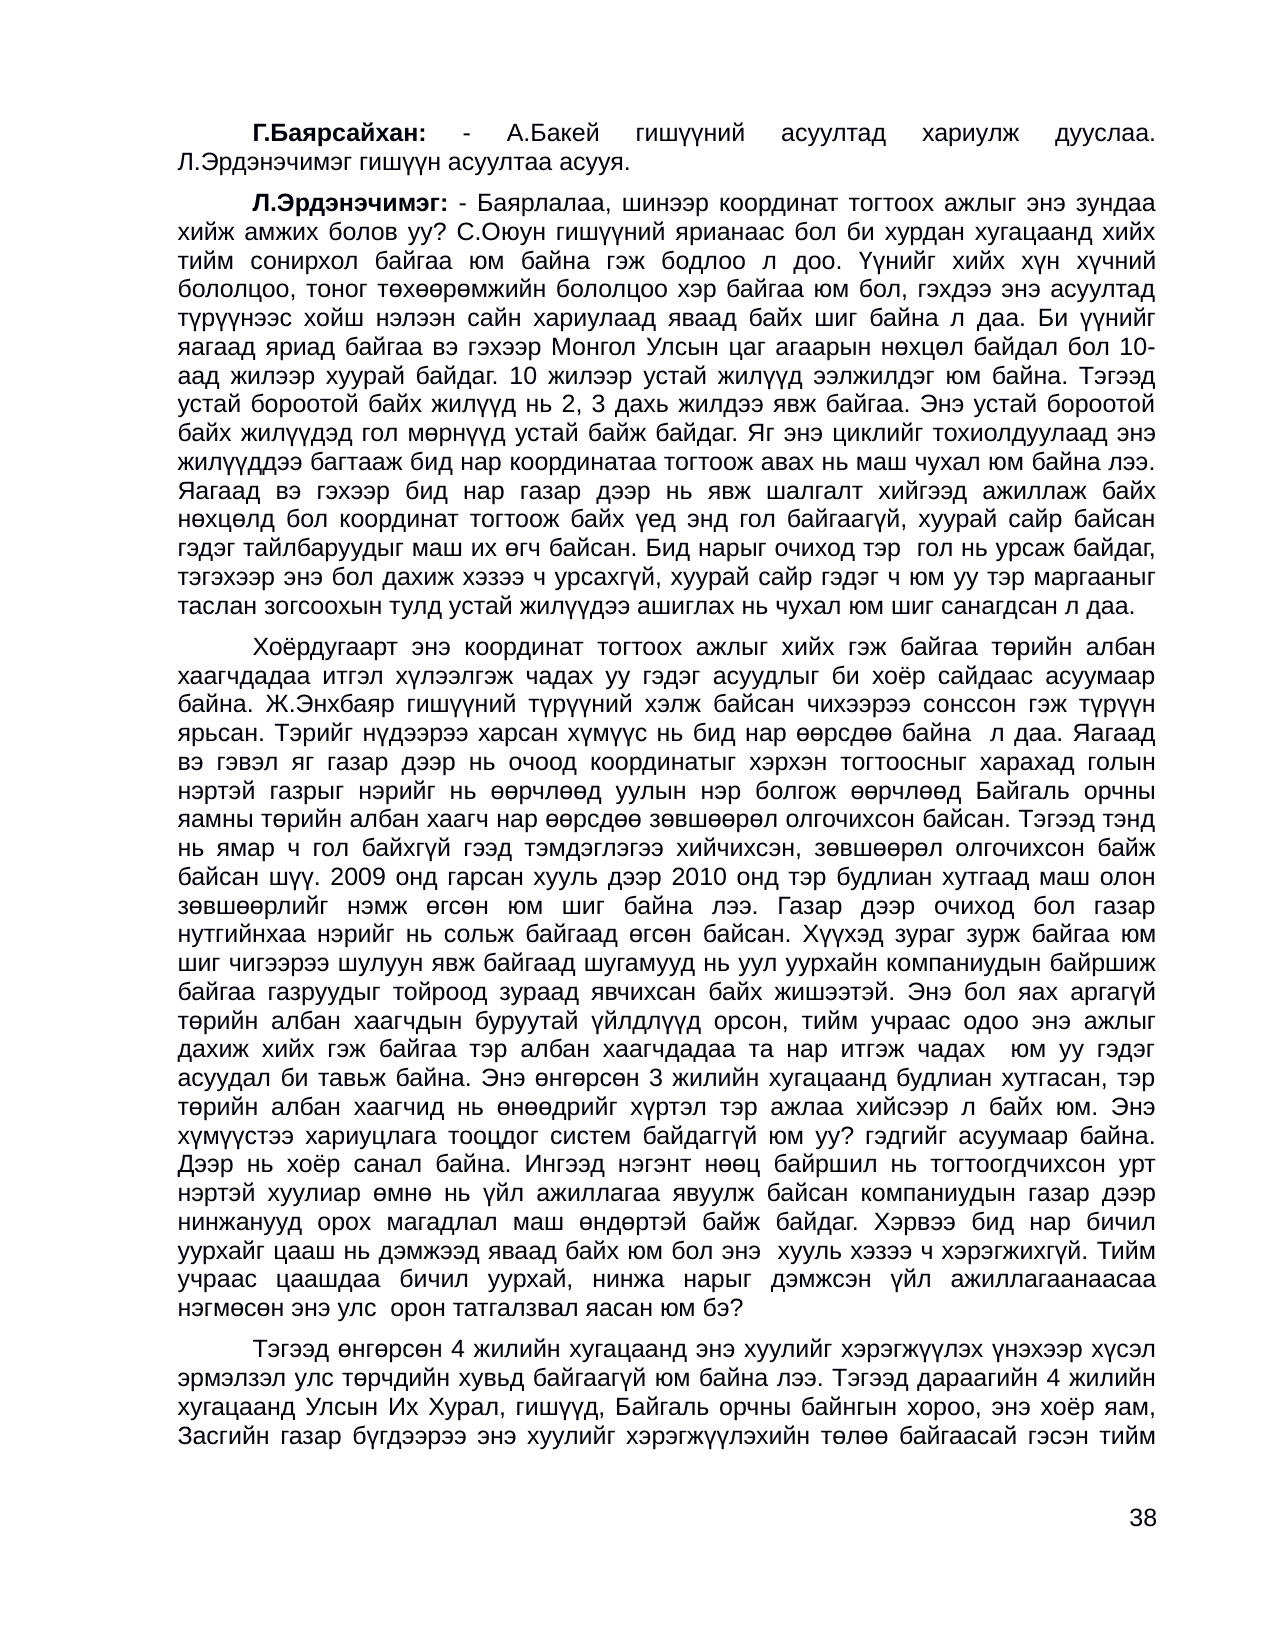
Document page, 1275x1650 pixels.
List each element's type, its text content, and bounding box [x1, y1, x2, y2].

text Хоёрдугаарт энэ координат тогтоох ажлыг хийх гэж байгаа төрийн албан хаагчдадаа итгэл хүлээлгэж чадах уу гэдэг асуудлыг би хоёр сайдаас асуумаар байна. Ж.Энхбаяр гишүүний түрүүний хэлж байсан чихээрээ сонссон гэж түрүүн ярьсан. Тэрийг нүдээрээ харсан хүмүүс нь бид нар өөрсдөө байна л даа. Яагаад вэ гэвэл яг газар дээр нь очоод координатыг хэрхэн тогтоосныг харахад голын нэртэй газрыг нэрийг нь өөрчлөөд уулын нэр болгож өөрчлөөд Байгаль орчны яамны төрийн албан хаагч нар өөрсдөө зөвшөөрөл олгочихсон байсан. Тэгээд тэнд нь ямар ч гол байхгүй гээд тэмдэглэгээ хийчихсэн, зөвшөөрөл олгочихсон байж байсан шүү. 2009 онд гарсан хууль дээр 2010 онд тэр будлиан хутгаад маш олон зөвшөөрлийг нэмж өгсөн юм шиг байна лээ. Газар дээр очиход бол газар нутгийнхаа нэрийг нь сольж байгаад өгсөн байсан. Хүүхэд зураг зурж байгаа юм шиг чигээрээ шулуун явж байгаад шугамууд нь уул уурхайн компаниудын байршиж байгаа газруудыг тойроод зураад явчихсан байх жишээтэй. Энэ бол яах аргагүй төрийн албан хаагчдын буруутай үйлдлүүд орсон, тийм учраас одоо энэ ажлыг дахиж хийх гэж байгаа тэр албан хаагчдадаа та нар итгэж чадах юм уу гэдэг асуудал би тавьж байна. Энэ өнгөрсөн 3 жилийн хугацаанд будлиан хутгасан, тэр төрийн албан хаагчид нь өнөөдрийг хүртэл тэр ажлаа хийсээр л байх юм. Энэ хүмүүстээ хариуцлага тооцдог систем байдаггүй юм уу? гэдгийг асуумаар байна. Дээр нь хоёр санал байна. Ингээд нэгэнт нөөц байршил нь тогтоогдчихсон урт нэртэй хуулиар өмнө нь үйл ажиллагаа явуулж байсан компаниудын газар дээр нинжанууд орох магадлал маш өндөртэй байж байдаг. Хэрвээ бид нар бичил уурхайг цааш нь дэмжээд яваад байх юм бол энэ хууль хэзээ ч хэрэгжихгүй. Тийм учраас цаашдаа бичил уурхай, нинжа нарыг дэмжсэн үйл ажиллагаанаасаа нэгмөсөн энэ улс орон татгалзвал яасан юм бэ? [177, 632, 1157, 1322]
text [177, 1334, 1157, 1449]
text Г.Баярсайхан: - А.Бакей гишүүний асуултад хариулж дууслаа. Л.Эрдэнэчимэг гишүүн асуултаа асууя. [177, 118, 1157, 176]
text Л.Эрдэнэчимэг: - Баярлалаа, шинээр координат тогтоох ажлыг энэ зундаа хийж амжих болов уу? С.Оюун гишүүний ярианаас бол би хурдан хугацаанд хийх тийм сонирхол байгаа юм байна гэж бодлоо л доо. Үүнийг хийх хүн хүчний бололцоо, тоног төхөөрөмжийн бололцоо хэр байгаа юм бол, гэхдээ энэ асуултад түрүүнээс хойш нэлээн сайн хариулаад яваад байх шиг байна л даа. Би үүнийг яагаад яриад байгаа вэ гэхээр Монгол Улсын цаг агаарын нөхцөл байдал бол 10-аад жилээр хуурай байдаг. 10 жилээр устай жилүүд ээлжилдэг юм байна. Тэгээд устай бороотой байх жилүүд нь 2, 3 дахь жилдээ явж байгаа. Энэ устай бороотой байх жилүүдэд гол мөрнүүд устай байж байдаг. Яг энэ циклийг тохиолдуулаад энэ жилүүддээ багтааж бид нар координатаа тогтоож авах нь маш чухал юм байна лээ. Яагаад вэ гэхээр бид нар газар дээр нь явж шалгалт хийгээд ажиллаж байх нөхцөлд бол координат тогтоож байх үед энд гол байгаагүй, хуурай сайр байсан гэдэг тайлбаруудыг маш их өгч байсан. Бид нарыг очиход тэр гол нь урсаж байдаг, тэгэхээр энэ бол дахиж хэзээ ч урсахгүй, хуурай сайр гэдэг ч юм уу тэр маргааныг таслан зогсоохын тулд устай жилүүдээ ашиглах нь чухал юм шиг санагдсан л даа. [177, 188, 1157, 619]
